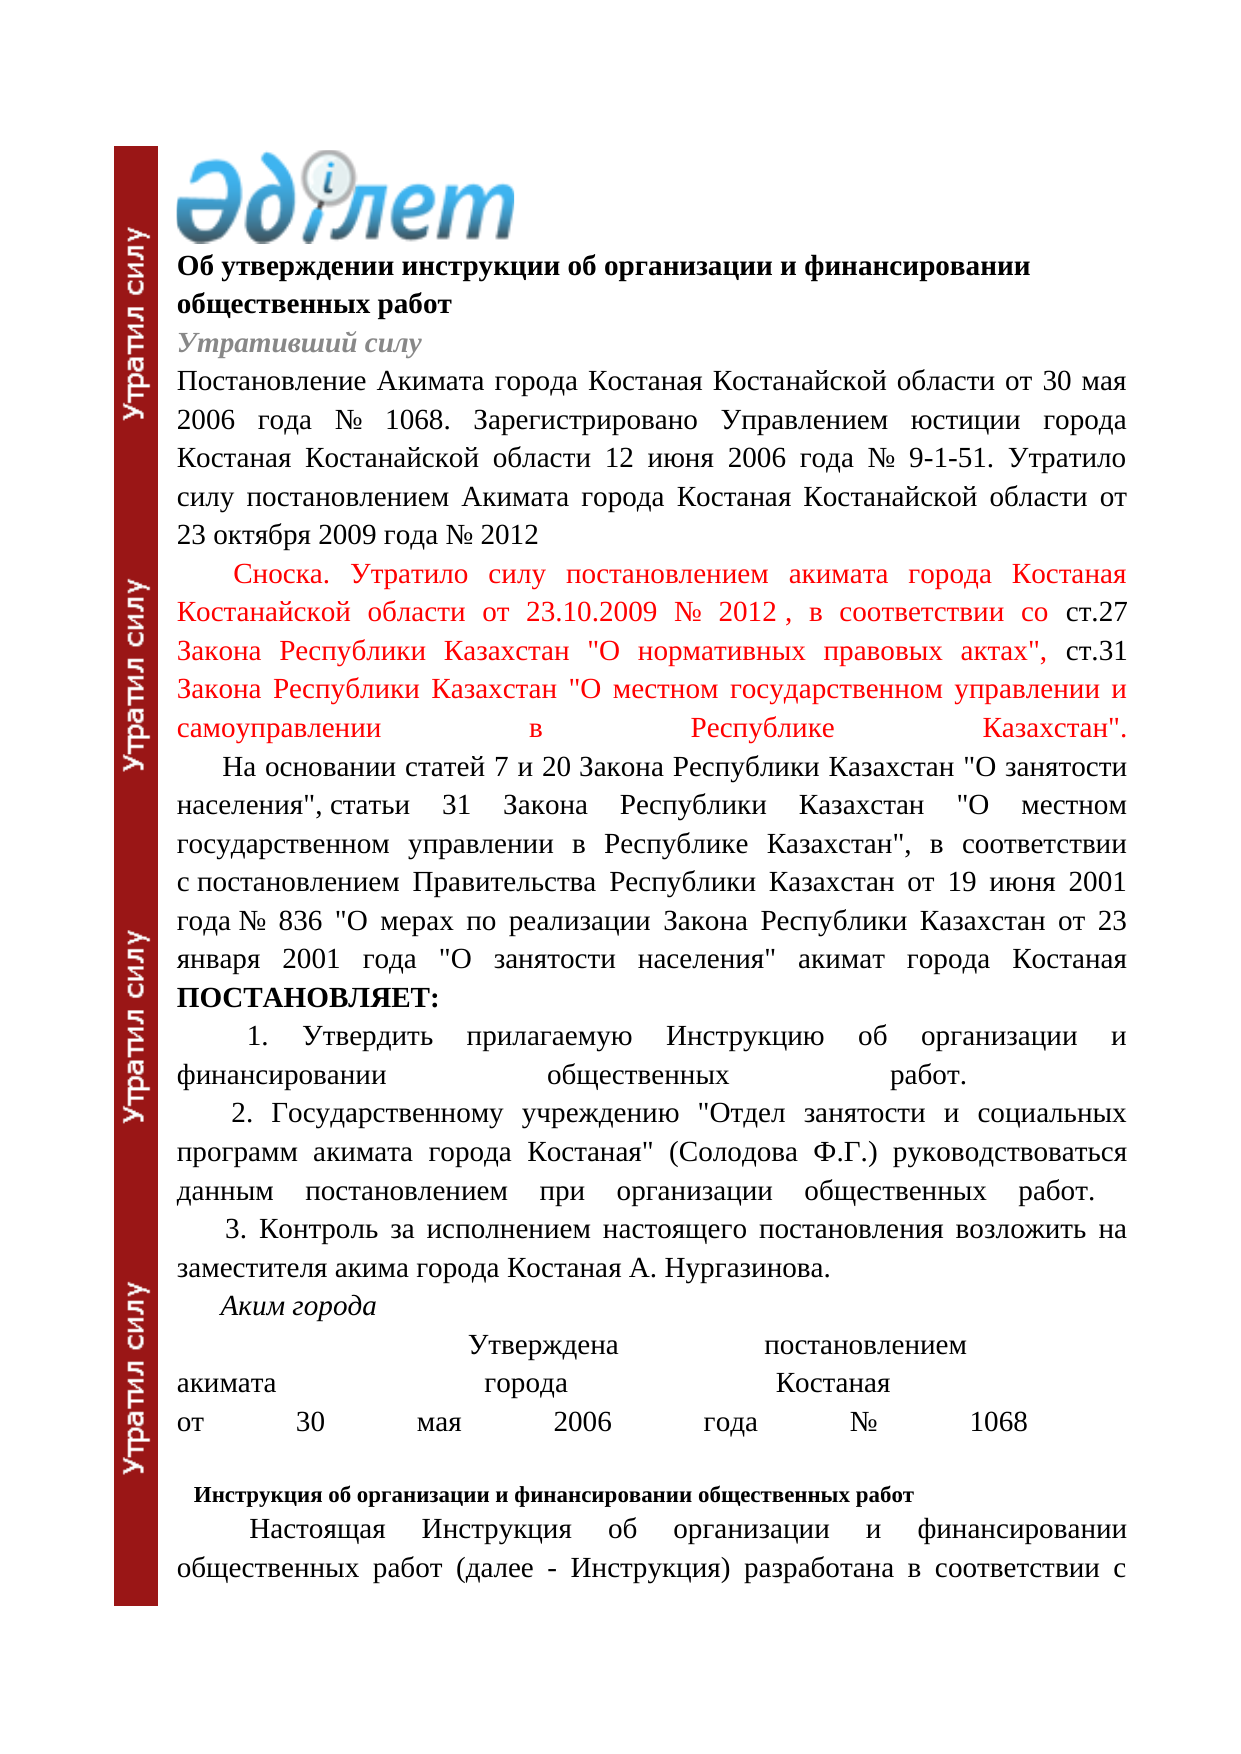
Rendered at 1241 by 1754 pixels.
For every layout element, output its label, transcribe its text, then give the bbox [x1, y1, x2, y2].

text Постановление Акимата города Костаная Костанайской области от 30 мая 2006 года № 1068. Зарегистрировано Управлением юстиции города Костаная Костанайской области 12 июня 2006 года № 9-1-51. Утратило силу постановлением Акимата города Костаная Костанайской области от 23 октября 2009 года № 2012 [112, 363, 1128, 551]
picture [114, 146, 158, 248]
picture [114, 1583, 158, 1606]
text Утверждена постановлением акимата города Костаная от 30 мая 2006 года № 1068 [112, 1327, 1128, 1476]
text Утративший силу [112, 325, 1128, 358]
text Инструкция об организации и финансировании общественных работ [112, 1481, 1128, 1507]
picture [114, 551, 158, 556]
picture [114, 358, 158, 363]
picture [114, 1283, 158, 1288]
picture [114, 1507, 158, 1511]
text Сноска. Утратило силу постановлением акимата города Костаная Костанайской области от 23.10.2009 № 2012 , в соответствии со ст.27 Закона Республики Казахстан "О нормативных правовых актах", ст.31 Закона Республики Казахстан "О местном государственном управлении и самоуправлении в Республике Казахстан". На основании статей 7 и 20 Закона Республики Казахстан "О занятости населения", статьи 31 Закона Республики Казахстан "О местном государственном управлении в Республике Казахстан", в соответствии с постановлением Правительства Республики Казахстан от 19 июня 2001 года № 836 "О мерах по реализации Закона Республики Казахстан от 23 января 2001 года "О занятости населения" акимат города Костаная ПОСТАНОВЛЯЕТ: 1. Утвердить прилагаемую Инструкцию об организации и финансировании общественных работ. 2. Государственному учреждению "Отдел занятости и социальных программ акимата города Костаная" (Солодова Ф.Г.) руководствоваться данным постановлением при организации общественных работ. 3. Контроль за исполнением настоящего постановления возложить на заместителя акима города Костаная А. Нургазинова. [112, 556, 1128, 1283]
picture [114, 1476, 158, 1481]
picture [176, 150, 515, 244]
picture [114, 320, 158, 325]
text Об утверждении инструкции об организации и финансировании общественных работ [112, 248, 1128, 320]
text Аким города [112, 1288, 1128, 1322]
picture [114, 1322, 158, 1327]
